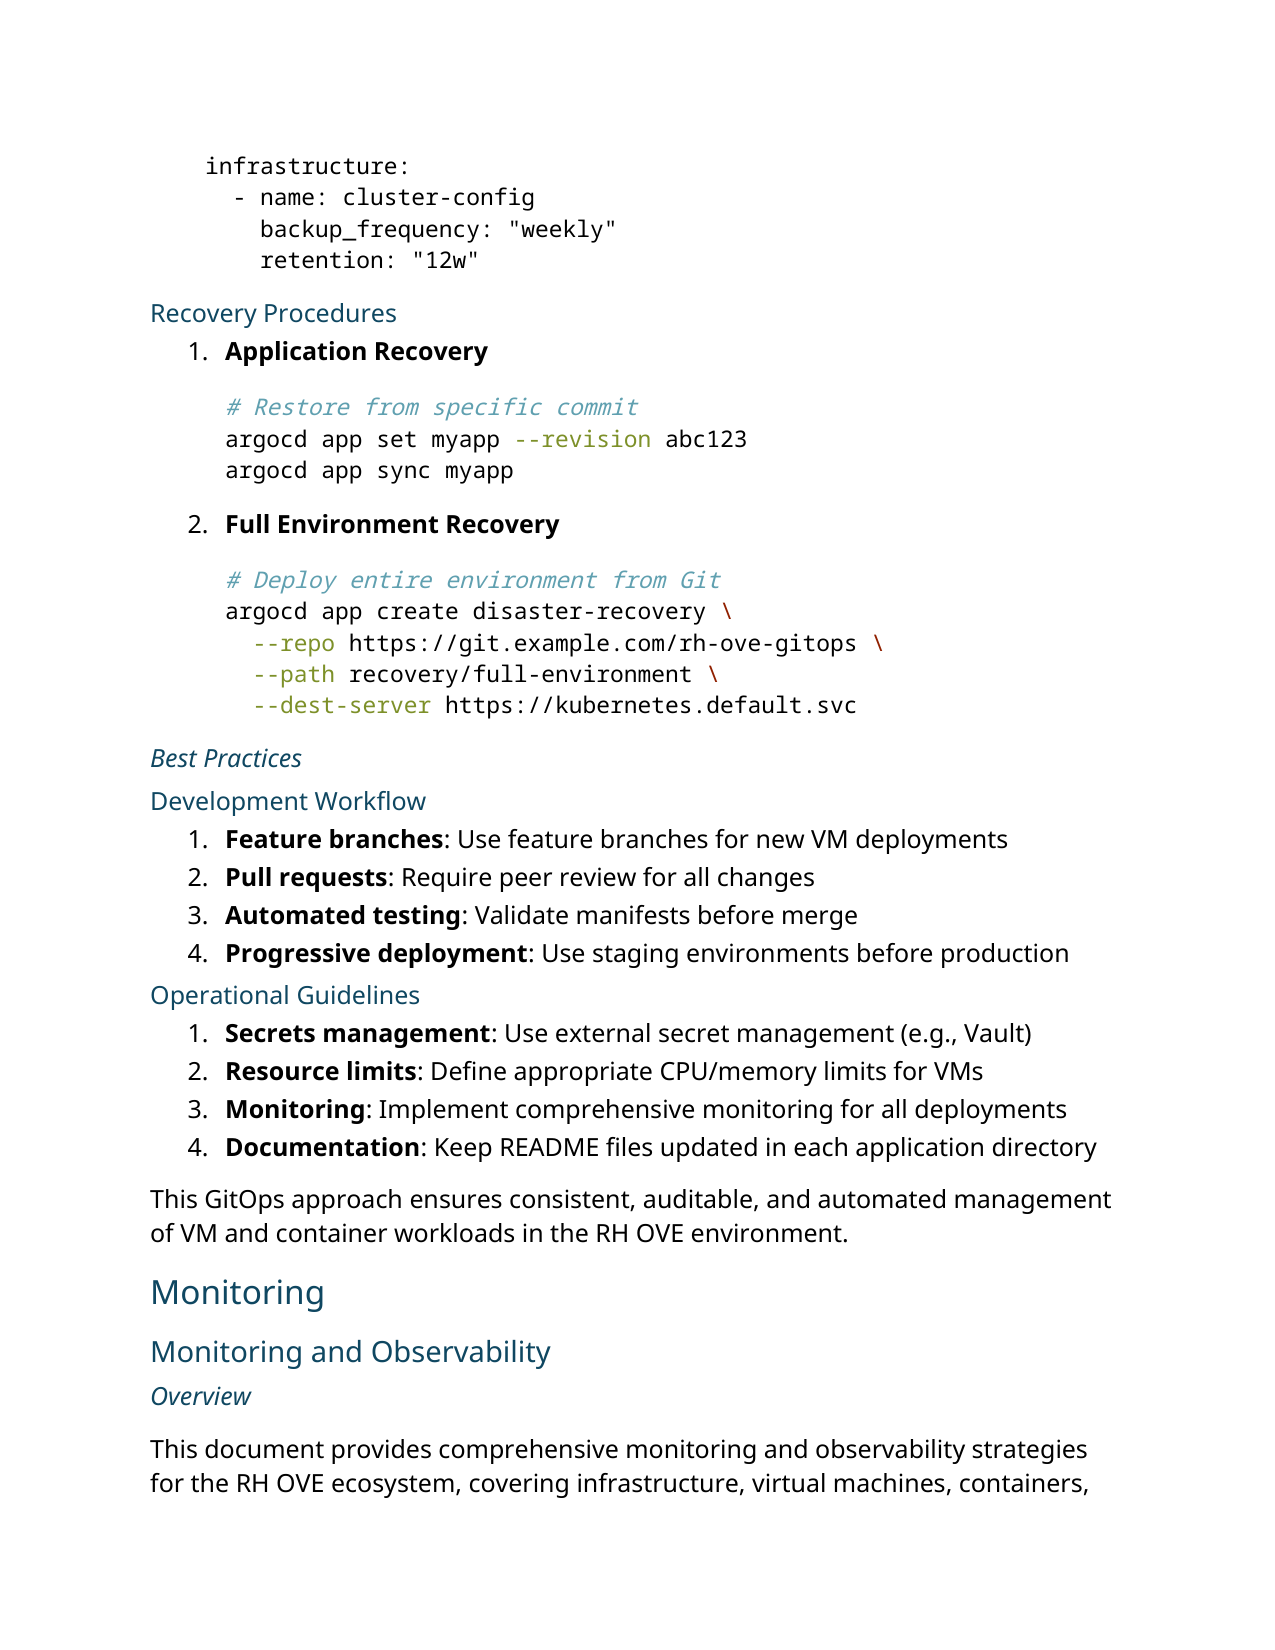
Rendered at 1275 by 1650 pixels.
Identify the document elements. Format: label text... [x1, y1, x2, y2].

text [150, 150, 1125, 275]
subtitle Operational Guidelines [150, 978, 1125, 1012]
subtitle Monitoring [150, 1269, 1125, 1314]
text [150, 1432, 1125, 1500]
subtitle Best Practices [150, 741, 1125, 775]
subtitle Recovery Procedures [150, 296, 1125, 330]
list Documentation: Keep README files updated in each application directory [187, 1129, 1125, 1163]
subtitle Development Workflow [150, 783, 1125, 818]
subtitle Monitoring and Observability [150, 1331, 1125, 1371]
subtitle Overview [150, 1379, 1125, 1413]
list Monitoring: Implement comprehensive monitoring for all deployments [187, 1091, 1125, 1126]
text This GitOps approach ensures consistent, auditable, and automated management of VM and container workloads in the RH OVE environment. [150, 1182, 1125, 1250]
list Progressive deployment: Use staging environments before production [187, 935, 1125, 969]
list Full Environment Recovery [187, 506, 1125, 540]
list Secrets management: Use external secret management (e.g., Vault) [187, 1016, 1125, 1050]
list # Deploy entire environment from Git argocd app create disaster-recovery \ --repo https://git.example.com/rh-ove-gitops \ --path recovery/full-environment \ --dest-server https://kubernetes.default.svc [187, 561, 1125, 720]
list Automated testing: Validate manifests before merge [187, 897, 1125, 931]
list # Restore from specific commit argocd app set myapp --revision abc123 argocd app sync myapp [187, 389, 1125, 486]
list Pull requests: Require peer review for all changes [187, 859, 1125, 894]
list Application Recovery [187, 334, 1125, 368]
list Resource limits: Define appropriate CPU/memory limits for VMs [187, 1054, 1125, 1088]
list Feature branches: Use feature branches for new VM deployments [187, 822, 1125, 856]
